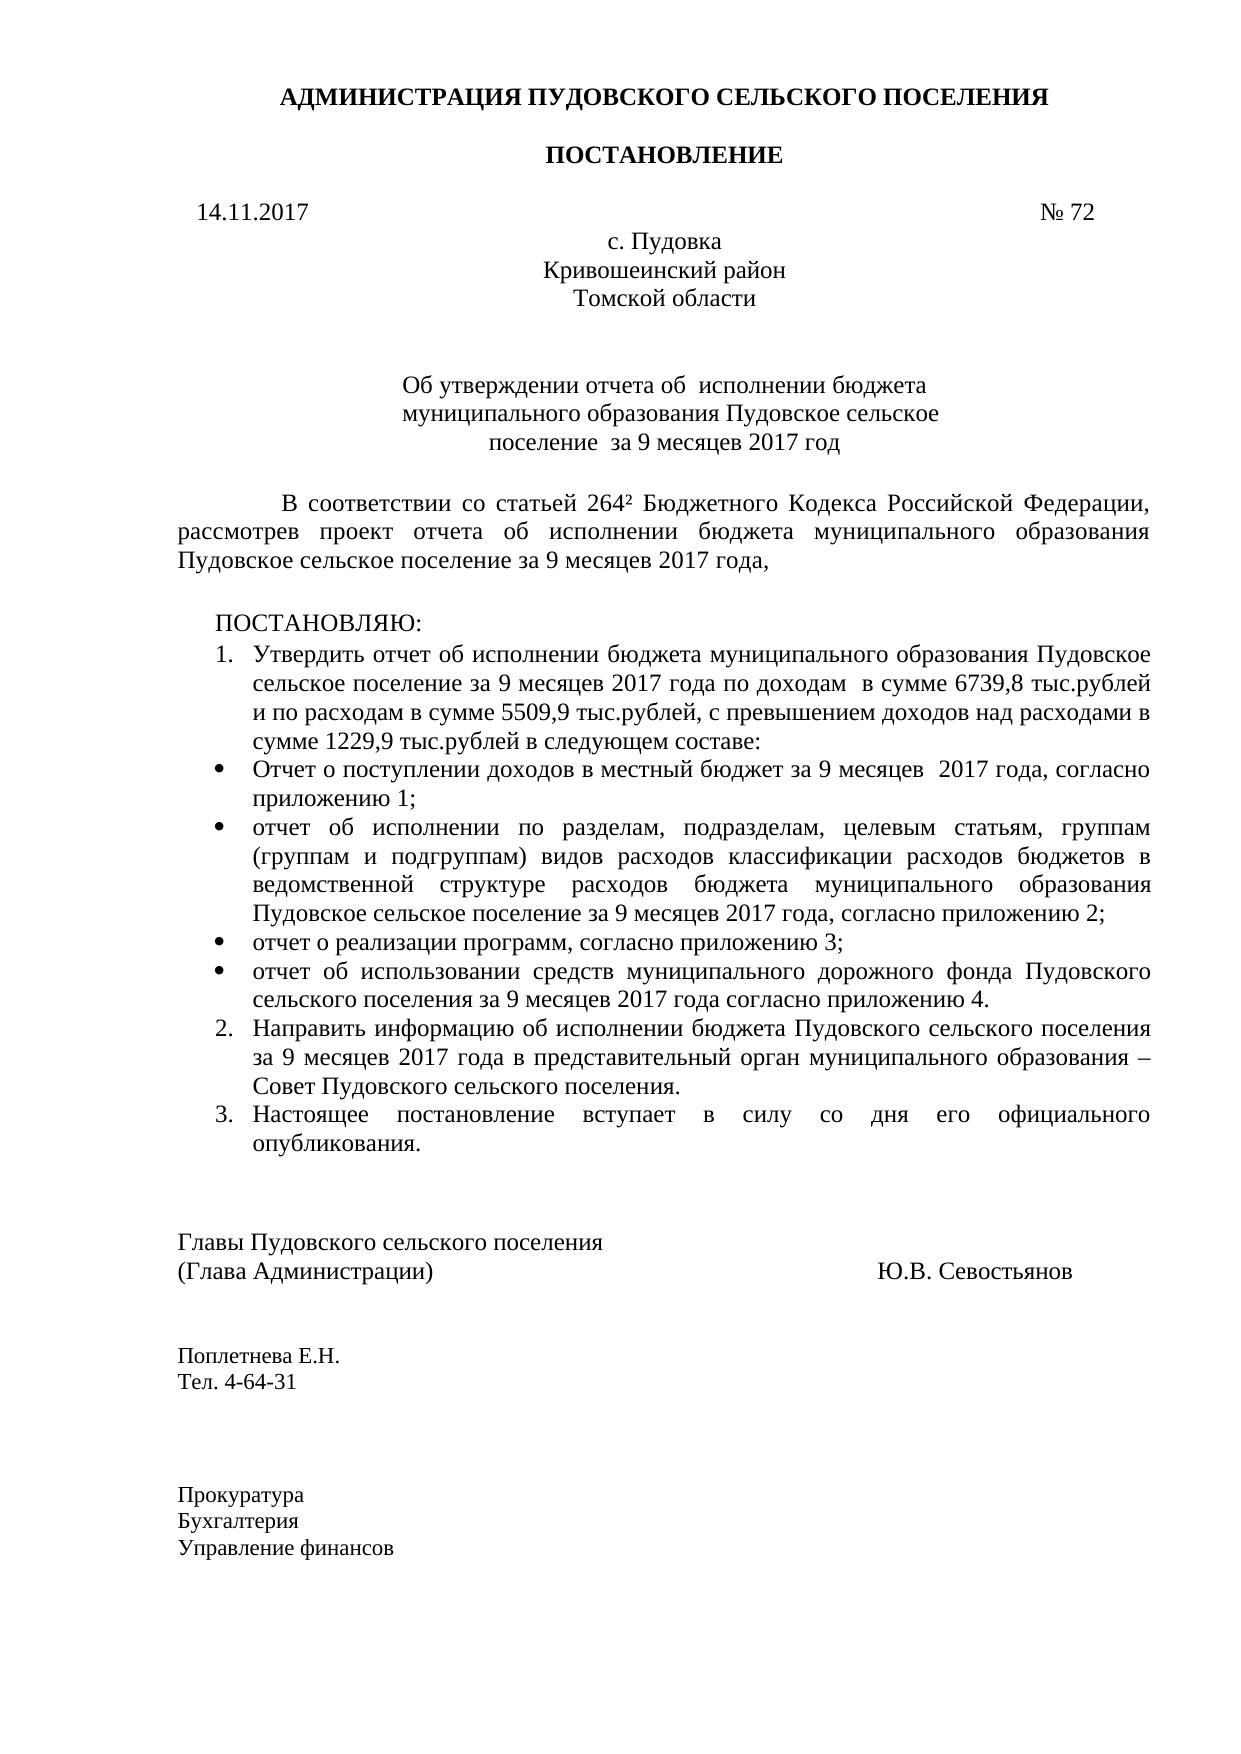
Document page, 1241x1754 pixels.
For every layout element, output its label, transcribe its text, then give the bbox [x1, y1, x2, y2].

text Прокуратура [177, 1481, 1152, 1507]
text с. Пудовка [177, 226, 1152, 255]
list Отчет о поступлении доходов в местный бюджет за 9 месяцев 2017 года, согласно приложению 1; [215, 754, 1152, 812]
list Настоящее постановление вступает в силу со дня его официального опубликования. [215, 1099, 1152, 1157]
text Кривошеинский район [177, 255, 1152, 283]
text Об утверждении отчета об исполнении бюджета [177, 370, 1152, 398]
text Поплетнева Е.Н. [177, 1342, 1152, 1368]
text муниципального образования Пудовское сельское [177, 398, 1152, 427]
text Бухгалтерия [177, 1507, 1152, 1534]
list Направить информацию об исполнении бюджета Пудовского сельского поселения за 9 месяцев 2017 года в представительный орган муниципального образования – Совет Пудовского сельского поселения. [215, 1013, 1152, 1099]
text ПОСТАНОВЛЕНИЕ [177, 140, 1152, 168]
list отчет об исполнении по разделам, подразделам, целевым статьям, группам (группам и подгруппам) видов расходов классификации расходов бюджетов в ведомственной структуре расходов бюджета муниципального образования Пудовское сельское поселение за 9 месяцев 2017 года, согласно приложению 2; [215, 812, 1152, 927]
text (Глава Администрации) Ю.В. Севостьянов [177, 1256, 1152, 1284]
text Управление финансов [177, 1534, 1152, 1560]
list Утвердить отчет об исполнении бюджета муниципального образования Пудовское сельское поселение за 9 месяцев 2017 года по доходам в сумме 6739,8 тыс.рублей и по расходам в сумме 5509,9 тыс.рублей, с превышением доходов над расходами в сумме 1229,9 тыс.рублей в следующем составе: [215, 639, 1152, 754]
text Томской области [177, 283, 1152, 312]
list отчет о реализации программ, согласно приложению 3; [215, 927, 1152, 956]
text 14.11.2017 № 72 [177, 197, 1152, 226]
text Тел. 4-64-31 [177, 1368, 1152, 1395]
text АДМИНИСТРАЦИЯ ПУДОВСКОГО СЕЛЬСКОГО ПОСЕЛЕНИЯ [177, 82, 1152, 111]
text поселение за 9 месяцев 2017 год [177, 427, 1152, 456]
text В соответствии со статьей 264² Бюджетного Кодекса Российской Федерации, рассмотрев проект отчета об исполнении бюджета муниципального образования Пудовское сельское поселение за 9 месяцев 2017 года, [177, 487, 1152, 574]
list отчет об использовании средств муниципального дорожного фонда Пудовского сельского поселения за 9 месяцев 2017 года согласно приложению 4. [215, 956, 1152, 1013]
text ПОСТАНОВЛЯЮ: [177, 608, 1152, 637]
text Главы Пудовского сельского поселения [177, 1227, 1152, 1256]
